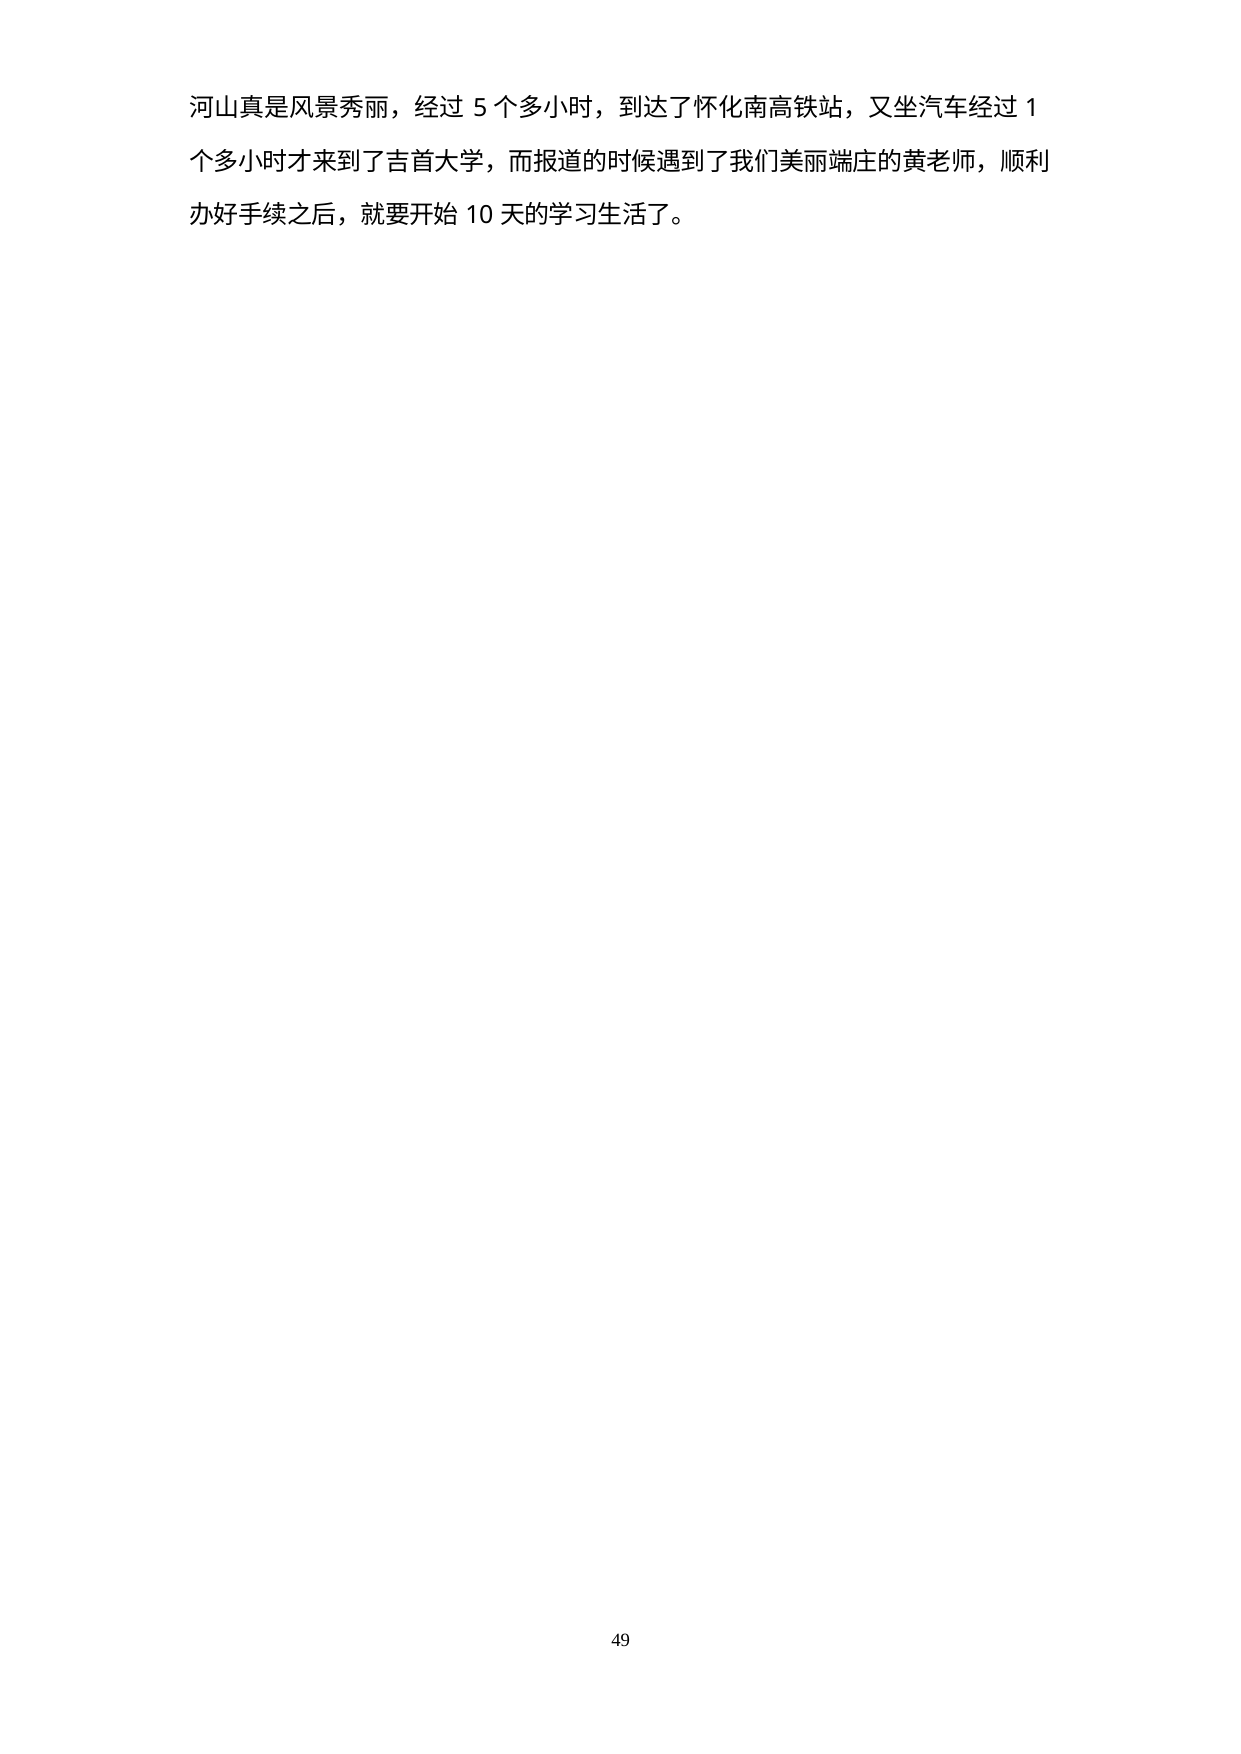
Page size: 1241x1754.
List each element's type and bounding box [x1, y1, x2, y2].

text [189, 88, 1053, 230]
